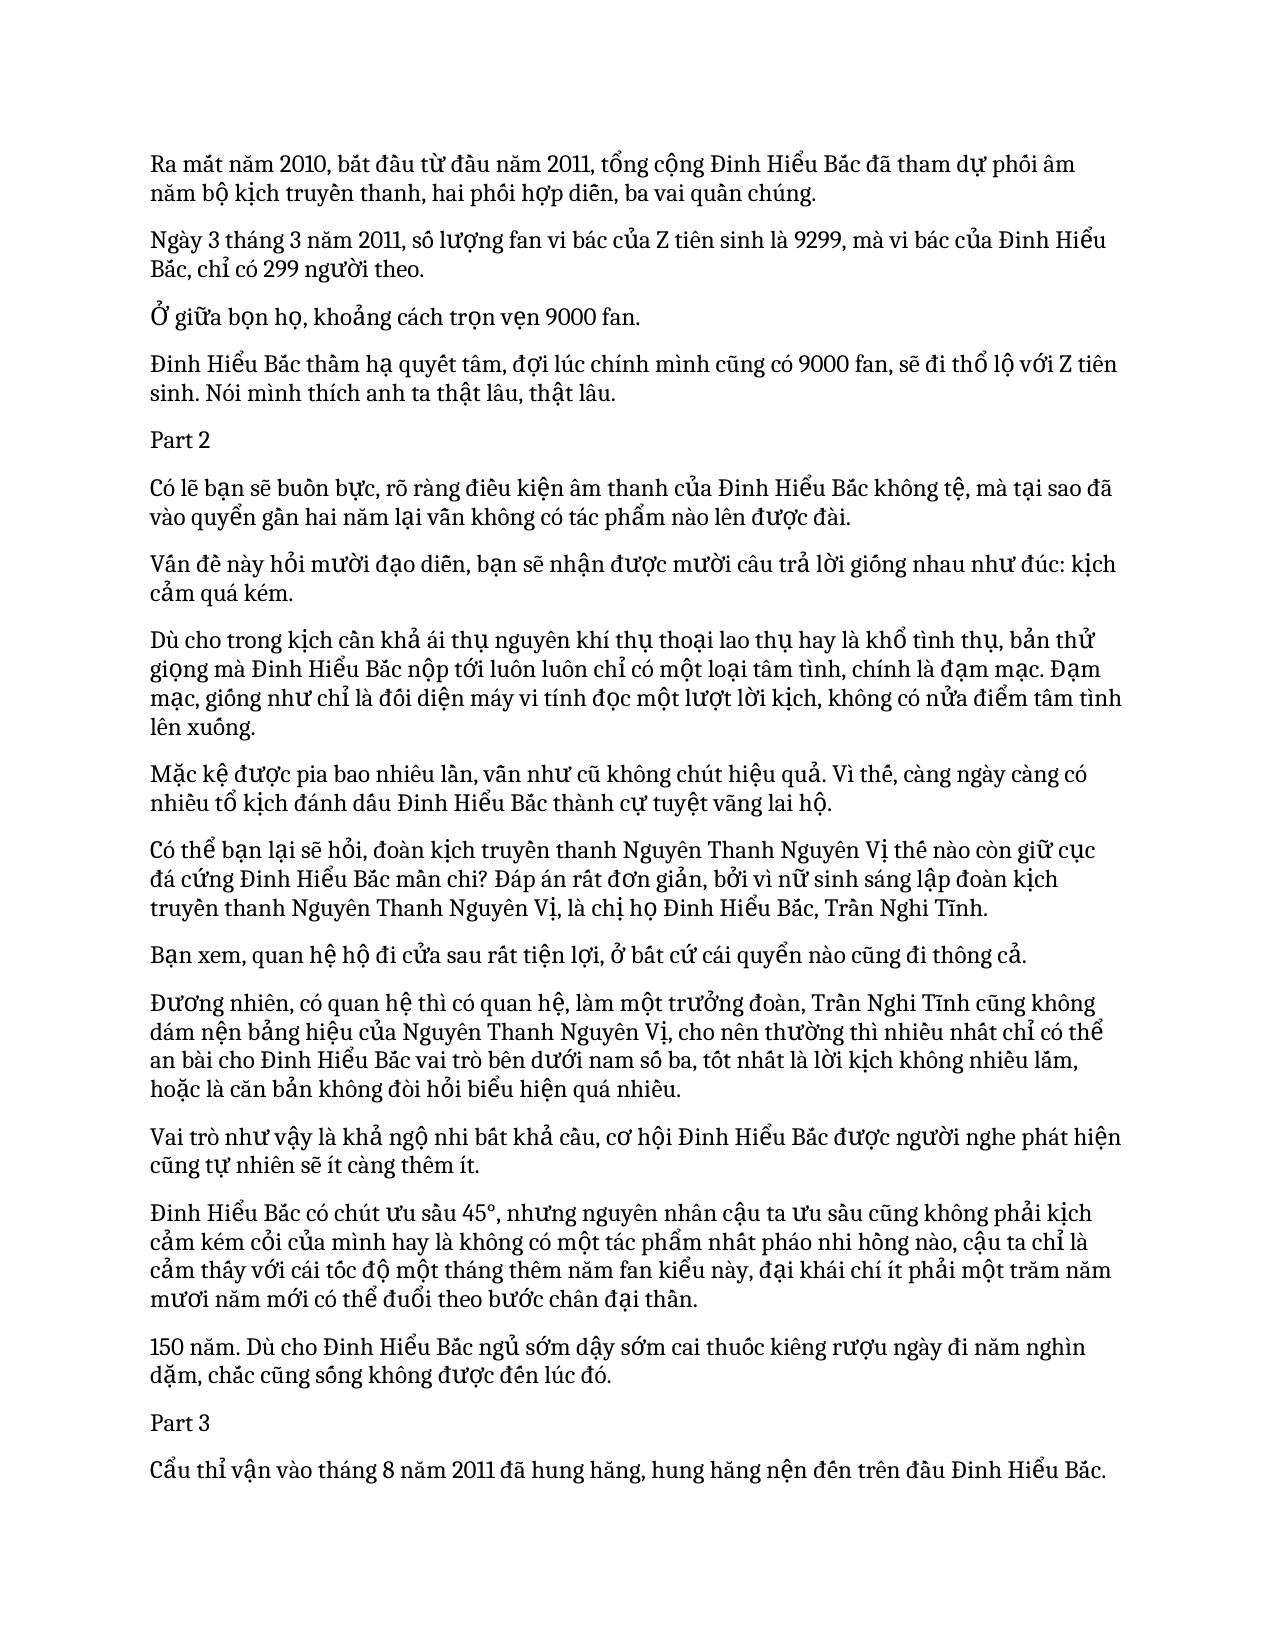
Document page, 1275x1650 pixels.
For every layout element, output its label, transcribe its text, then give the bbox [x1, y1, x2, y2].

text Part 3 [150, 1409, 1125, 1437]
text Bạn xem, quan hệ hộ đi cửa sau rất tiện lợi, ở bất cứ cái quyển nào cũng đi thông cả. [150, 941, 1125, 970]
text Ở giữa bọn họ, khoảng cách trọn vẹn 9000 fan. [150, 302, 1125, 331]
text Dù cho trong kịch cần khả ái thụ nguyên khí thụ thoại lao thụ hay là khổ tình thụ, bản thử giọng mà Đinh Hiểu Bắc nộp tới luôn luôn chỉ có một loại tâm tình, chính là đạm mạc. Đạm mạc, giống như chỉ là đối diện máy vi tính đọc một lượt lời kịch, không có nửa điểm tâm tình lên xuống. [150, 626, 1125, 741]
text Ngày 3 tháng 3 năm 2011, số lượng fan vi bác của Z tiên sinh là 9299, mà vi bác của Đinh Hiểu Bắc, chỉ có 299 người theo. [150, 226, 1125, 284]
text Đinh Hiểu Bắc có chút ưu sầu 45°, nhưng nguyên nhân cậu ta ưu sầu cũng không phải kịch cảm kém cỏi của mình hay là không có một tác phẩm nhất pháo nhi hồng nào, cậu ta chỉ là cảm thấy với cái tốc độ một tháng thêm năm fan kiểu này, đại khái chí ít phải một trăm năm mươi năm mới có thể đuổi theo bước chân đại thần. [150, 1199, 1125, 1314]
text Có thể bạn lại sẽ hỏi, đoàn kịch truyền thanh Nguyên Thanh Nguyên Vị thế nào còn giữ cục đá cứng Đinh Hiểu Bắc mần chi? Đáp án rất đơn giản, bởi vì nữ sinh sáng lập đoàn kịch truyền thanh Nguyên Thanh Nguyên Vị, là chị họ Đinh Hiểu Bắc, Trần Nghi Tĩnh. [150, 836, 1125, 922]
text Ra mắt năm 2010, bắt đầu từ đầu năm 2011, tổng cộng Đinh Hiểu Bắc đã tham dự phối âm năm bộ kịch truyền thanh, hai phối hợp diễn, ba vai quần chúng. [150, 150, 1125, 207]
text Đương nhiên, có quan hệ thì có quan hệ, làm một trưởng đoàn, Trần Nghi Tĩnh cũng không dám nện bảng hiệu của Nguyên Thanh Nguyên Vị, cho nên thường thì nhiều nhất chỉ có thể an bài cho Đinh Hiểu Bắc vai trò bên dưới nam số ba, tốt nhất là lời kịch không nhiều lắm, hoặc là căn bản không đòi hỏi biểu hiện quá nhiều. [150, 989, 1125, 1104]
text 150 năm. Dù cho Đinh Hiểu Bắc ngủ sớm dậy sớm cai thuốc kiêng rượu ngày đi năm nghìn dặm, chắc cũng sống không được đến lúc đó. [150, 1332, 1125, 1390]
text Vấn đề này hỏi mười đạo diễn, bạn sẽ nhận được mười câu trả lời giống nhau như đúc: kịch cảm quá kém. [150, 550, 1125, 607]
text Vai trò như vậy là khả ngộ nhi bất khả cầu, cơ hội Đinh Hiểu Bắc được người nghe phát hiện cũng tự nhiên sẽ ít càng thêm ít. [150, 1122, 1125, 1180]
text Part 2 [150, 426, 1125, 455]
text Đinh Hiểu Bắc thầm hạ quyết tâm, đợi lúc chính mình cũng có 9000 fan, sẽ đi thổ lộ với Z tiên sinh. Nói mình thích anh ta thật lâu, thật lâu. [150, 350, 1125, 407]
text Cẩu thỉ vận vào tháng 8 năm 2011 đã hung hăng, hung hăng nện đến trên đầu Đinh Hiểu Bắc. [150, 1456, 1125, 1485]
text Mặc kệ được pia bao nhiêu lần, vẫn như cũ không chút hiệu quả. Vì thế, càng ngày càng có nhiều tổ kịch đánh dấu Đinh Hiểu Bắc thành cự tuyệt vãng lai hộ. [150, 760, 1125, 817]
text Có lẽ bạn sẽ buồn bực, rõ ràng điều kiện âm thanh của Đinh Hiểu Bắc không tệ, mà tại sao đã vào quyển gần hai năm lại vẫn không có tác phẩm nào lên được đài. [150, 474, 1125, 531]
